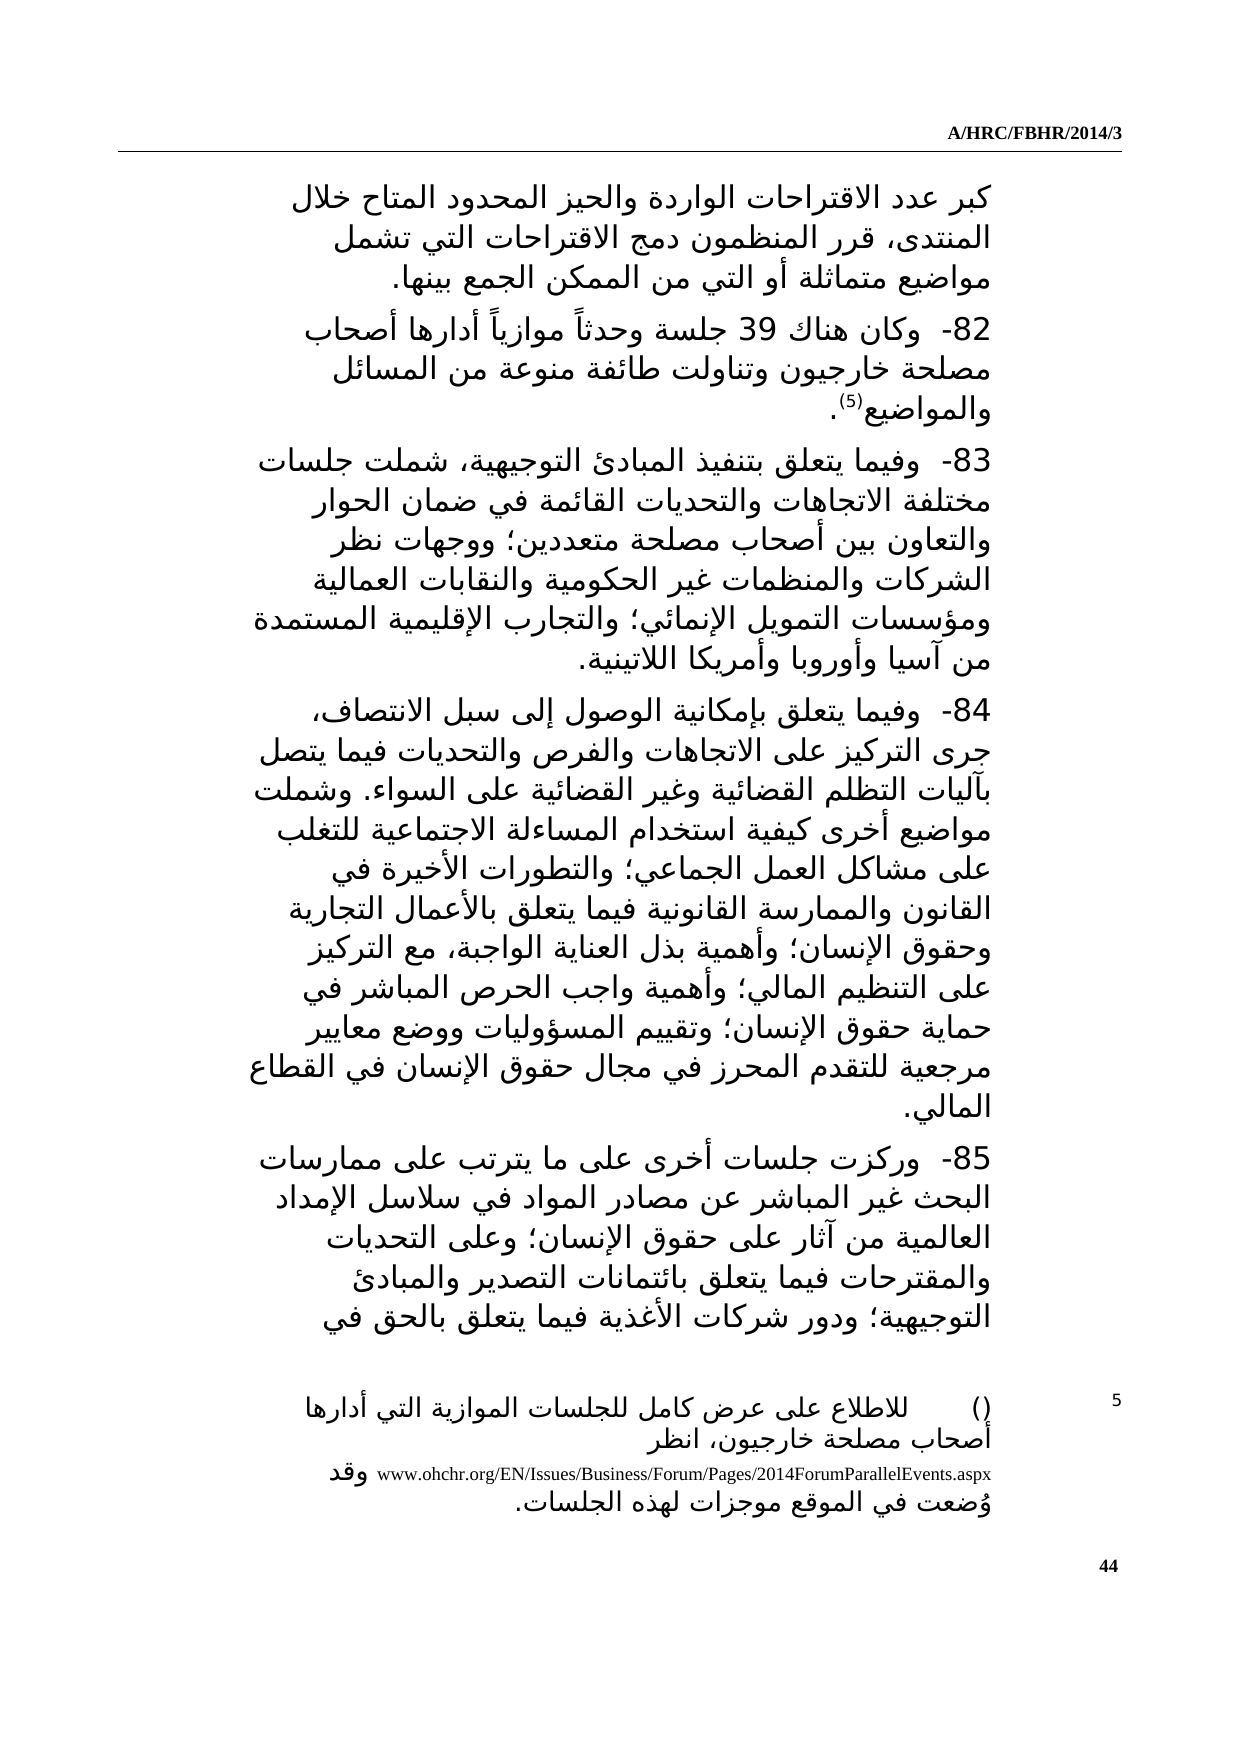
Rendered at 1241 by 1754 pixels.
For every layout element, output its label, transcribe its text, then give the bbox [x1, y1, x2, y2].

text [248, 177, 992, 296]
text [248, 1138, 992, 1336]
text 82- وكان هناك 39 جلسة وحدثاً موازياً أدارها أصحاب مصلحة خارجيون وتناولت طائفة منوعة من المسائل والمواضيع(). [248, 308, 992, 427]
text 84- وفيما يتعلق بإمكانية الوصول إلى سبل الانتصاف، جرى التركيز على الاتجاهات والفرص والتحديات فيما يتصل بآليات التظلم القضائية وغير القضائية على السواء. وشملت مواضيع أخرى كيفية استخدام المساءلة الاجتماعية للتغلب على مشاكل العمل الجماعي؛ والتطورات الأخيرة في القانون والممارسة القانونية فيما يتعلق بالأعمال التجارية وحقوق الإنسان؛ وأهمية بذل العناية الواجبة، مع التركيز على التنظيم المالي؛ وأهمية واجب الحرص المباشر في حماية حقوق الإنسان؛ وتقييم المسؤوليات ووضع معايير مرجعية للتقدم المحرز في مجال حقوق الإنسان في القطاع المالي. [248, 690, 992, 1125]
text 83- وفيما يتعلق بتنفيذ المبادئ التوجيهية، شملت جلسات مختلفة الاتجاهات والتحديات القائمة في ضمان الحوار والتعاون بين أصحاب مصلحة متعددين؛ ووجهات نظر الشركات والمنظمات غير الحكومية والنقابات العمالية ومؤسسات التمويل الإنمائي؛ والتجارب الإقليمية المستمدة من آسيا وأوروبا وأمريكا اللاتينية. [248, 440, 992, 677]
